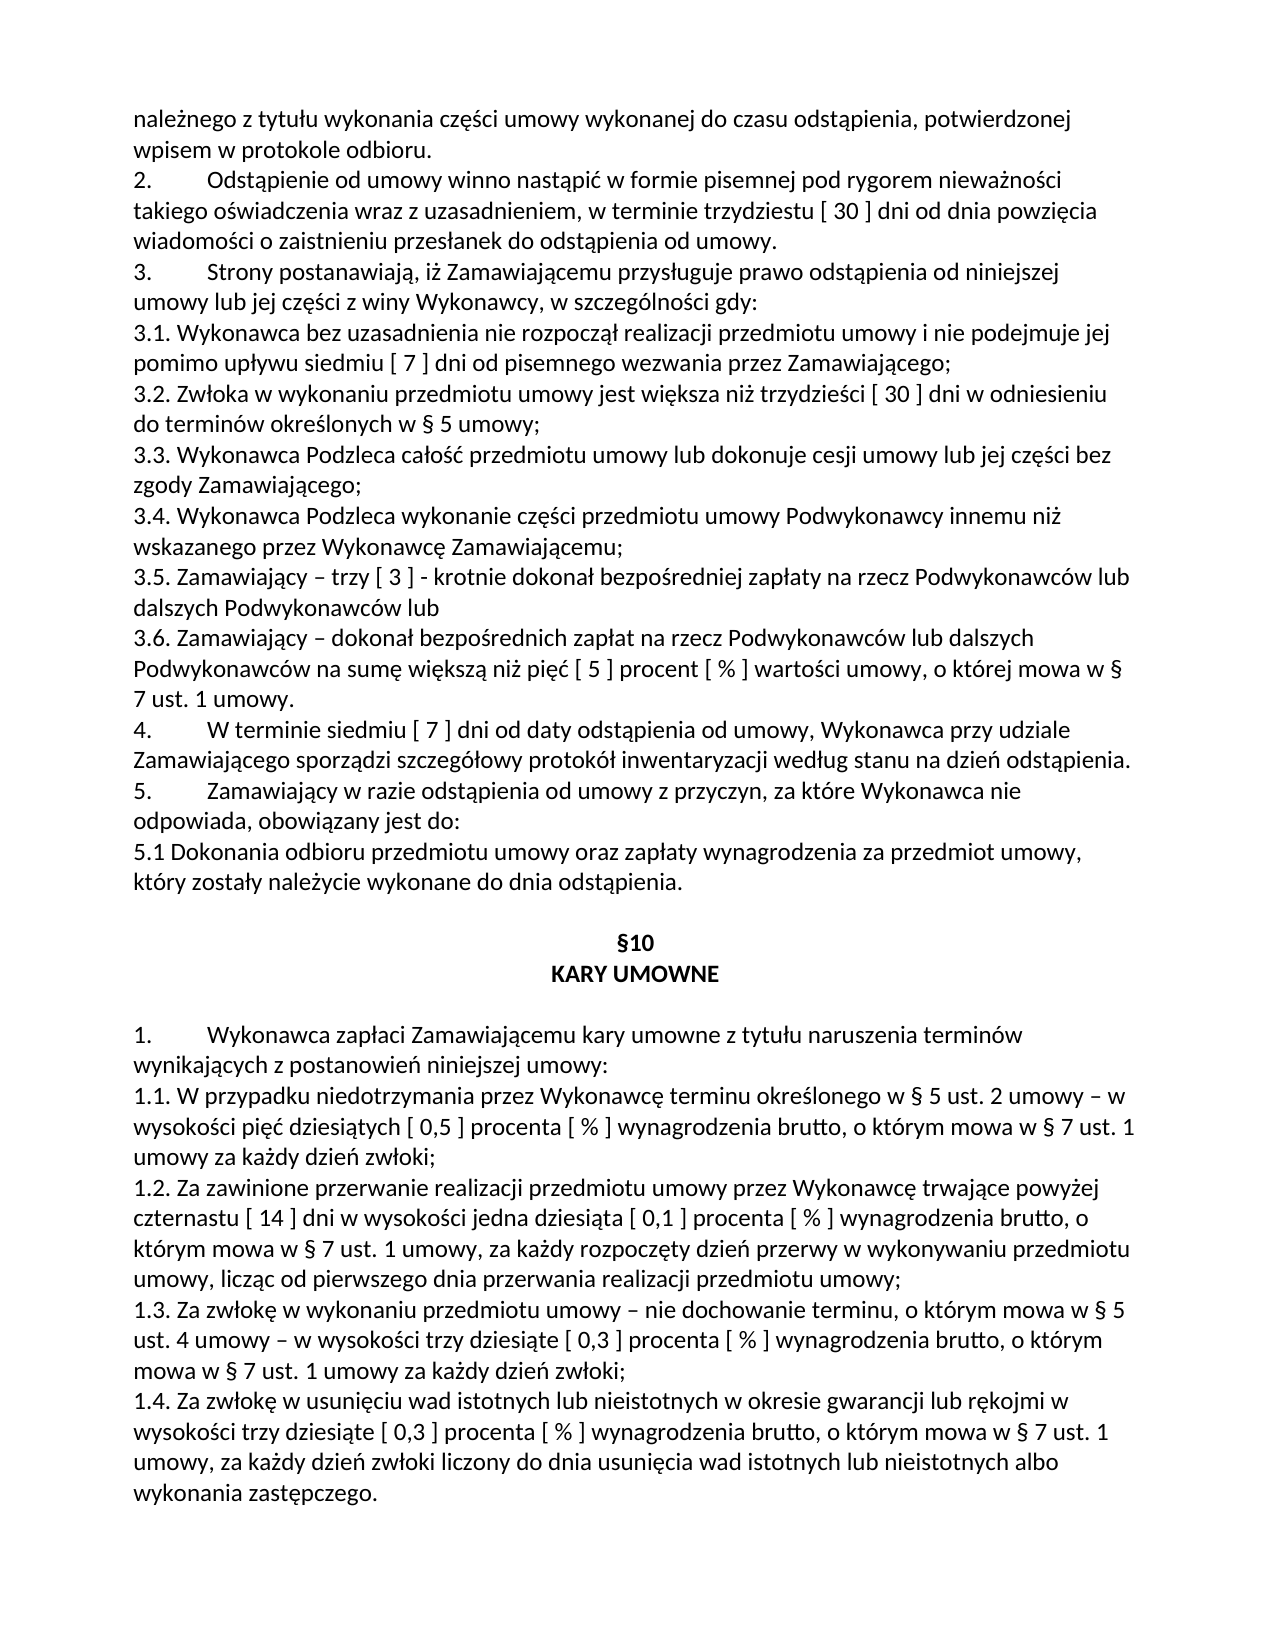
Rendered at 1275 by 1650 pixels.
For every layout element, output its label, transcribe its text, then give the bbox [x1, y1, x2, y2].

text 1.1. W przypadku niedotrzymania przez Wykonawcę terminu określonego w § 5 ust. 2 umowy – w wysokości pięć dziesiątych [ 0,5 ] procenta [ % ] wynagrodzenia brutto, o którym mowa w § 7 ust. 1 umowy za każdy dzień zwłoki; [133, 1080, 1137, 1172]
text 5.1 Dokonania odbioru przedmiotu umowy oraz zapłaty wynagrodzenia za przedmiot umowy, który zostały należycie wykonane do dnia odstąpienia. [133, 836, 1137, 897]
text 3.5. Zamawiający – trzy [ 3 ] - krotnie dokonał bezpośredniej zapłaty na rzecz Podwykonawców lub dalszych Podwykonawców lub [133, 561, 1137, 622]
text 2. Odstąpienie od umowy winno nastąpić w formie pisemnej pod rygorem nieważności takiego oświadczenia wraz z uzasadnieniem, w terminie trzydziestu [ 30 ] dni od dnia powzięcia wiadomości o zaistnieniu przesłanek do odstąpienia od umowy. [133, 164, 1137, 256]
text §10 [133, 927, 1137, 958]
text 3.2. Zwłoka w wykonaniu przedmiotu umowy jest większa niż trzydzieści [ 30 ] dni w odniesieniu do terminów określonych w § 5 umowy; [133, 378, 1137, 439]
text 1.2. Za zawinione przerwanie realizacji przedmiotu umowy przez Wykonawcę trwające powyżej czternastu [ 14 ] dni w wysokości jedna dziesiąta [ 0,1 ] procenta [ % ] wynagrodzenia brutto, o którym mowa w § 7 ust. 1 umowy, za każdy rozpoczęty dzień przerwy w wykonywaniu przedmiotu umowy, licząc od pierwszego dnia przerwania realizacji przedmiotu umowy; [133, 1172, 1137, 1294]
text KARY UMOWNE [133, 958, 1137, 988]
text 3.1. Wykonawca bez uzasadnienia nie rozpoczął realizacji przedmiotu umowy i nie podejmuje jej pomimo upływu siedmiu [ 7 ] dni od pisemnego wezwania przez Zamawiającego; [133, 317, 1137, 378]
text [133, 103, 1137, 164]
text 1.4. Za zwłokę w usunięciu wad istotnych lub nieistotnych w okresie gwarancji lub rękojmi w wysokości trzy dziesiąte [ 0,3 ] procenta [ % ] wynagrodzenia brutto, o którym mowa w § 7 ust. 1 umowy, za każdy dzień zwłoki liczony do dnia usunięcia wad istotnych lub nieistotnych albo wykonania zastępczego. [133, 1385, 1137, 1507]
text 3.4. Wykonawca Podzleca wykonanie części przedmiotu umowy Podwykonawcy innemu niż wskazanego przez Wykonawcę Zamawiającemu; [133, 500, 1137, 561]
text 3.3. Wykonawca Podzleca całość przedmiotu umowy lub dokonuje cesji umowy lub jej części bez zgody Zamawiającego; [133, 439, 1137, 500]
text 4. W terminie siedmiu [ 7 ] dni od daty odstąpienia od umowy, Wykonawca przy udziale Zamawiającego sporządzi szczegółowy protokół inwentaryzacji według stanu na dzień odstąpienia. [133, 714, 1137, 775]
text 1. Wykonawca zapłaci Zamawiającemu kary umowne z tytułu naruszenia terminów wynikających z postanowień niniejszej umowy: [133, 1019, 1137, 1080]
text 3. Strony postanawiają, iż Zamawiającemu przysługuje prawo odstąpienia od niniejszej umowy lub jej części z winy Wykonawcy, w szczególności gdy: [133, 256, 1137, 317]
text 1.3. Za zwłokę w wykonaniu przedmiotu umowy – nie dochowanie terminu, o którym mowa w § 5 ust. 4 umowy – w wysokości trzy dziesiąte [ 0,3 ] procenta [ % ] wynagrodzenia brutto, o którym mowa w § 7 ust. 1 umowy za każdy dzień zwłoki; [133, 1294, 1137, 1385]
text 5. Zamawiający w razie odstąpienia od umowy z przyczyn, za które Wykonawca nie odpowiada, obowiązany jest do: [133, 775, 1137, 836]
text 3.6. Zamawiający – dokonał bezpośrednich zapłat na rzecz Podwykonawców lub dalszych Podwykonawców na sumę większą niż pięć [ 5 ] procent [ % ] wartości umowy, o której mowa w § 7 ust. 1 umowy. [133, 622, 1137, 714]
